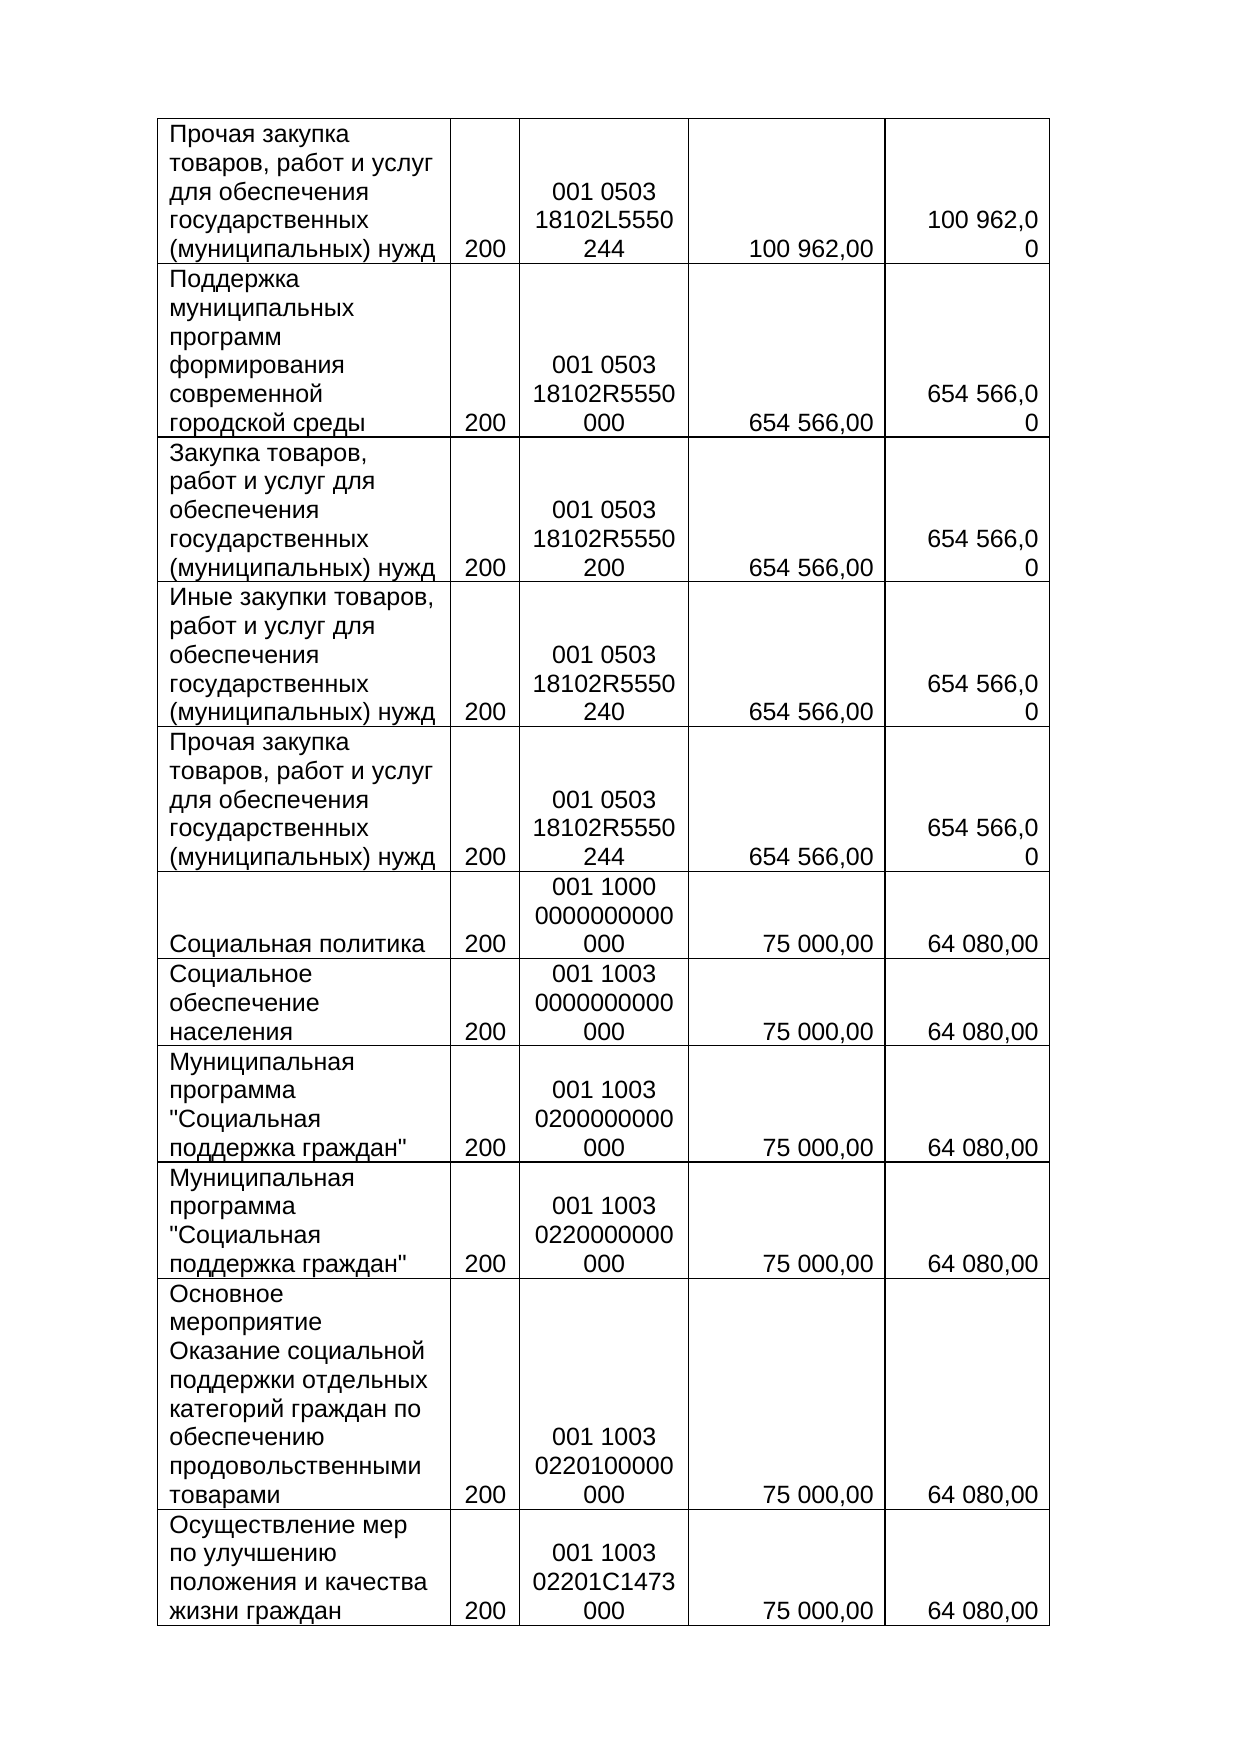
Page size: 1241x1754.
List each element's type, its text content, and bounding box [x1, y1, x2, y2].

table_cell 64 080,00 [886, 1046, 1049, 1161]
table_cell 64 080,00 [886, 872, 1049, 958]
table_cell Прочая закупка товаров, работ и услуг для обеспечения государственных (муниципальных) нужд [158, 119, 450, 263]
table_cell 001 1003 0000000000 000 [520, 959, 688, 1045]
table_cell 654 566,00 [886, 438, 1049, 581]
table_cell Осуществление мер по улучшению положения и качества жизни граждан [158, 1510, 450, 1624]
table_cell 75 000,00 [689, 959, 884, 1045]
table_cell Муниципальная программа "Социальная поддержка граждан" [158, 1163, 450, 1277]
table_cell 200 [451, 438, 519, 581]
table_cell 200 [451, 1510, 519, 1624]
table_cell 75 000,00 [689, 1046, 884, 1161]
table_cell Социальная политика [158, 872, 450, 958]
table_cell 200 [451, 582, 519, 726]
table_cell Прочая закупка товаров, работ и услуг для обеспечения государственных (муниципальных) нужд [158, 727, 450, 871]
table_cell 200 [451, 119, 519, 263]
table_cell Муниципальная программа "Социальная поддержка граждан" [158, 1046, 450, 1161]
table_cell 001 0503 18102R5550 240 [520, 582, 688, 726]
table_cell 200 [451, 727, 519, 871]
table_cell 200 [451, 1163, 519, 1277]
table_cell 654 566,00 [689, 582, 884, 726]
table_cell 64 080,00 [886, 1510, 1049, 1624]
table_cell 654 566,00 [689, 264, 884, 436]
table_cell Основное мероприятие Оказание социальной поддержки отдельных категорий граждан по обеспечению продовольственными товарами [158, 1279, 450, 1508]
table_cell 654 566,00 [886, 264, 1049, 436]
table_cell 200 [451, 1279, 519, 1508]
table_cell 100 962,00 [886, 119, 1049, 263]
table_cell 100 962,00 [689, 119, 884, 263]
table_cell 654 566,00 [689, 438, 884, 581]
table_cell 200 [451, 264, 519, 436]
table_cell 64 080,00 [886, 1163, 1049, 1277]
table_cell Поддержка муниципальных программ формирования современной городской среды [158, 264, 450, 436]
table_cell 001 1003 02201С1473 000 [520, 1510, 688, 1624]
table_cell 64 080,00 [886, 959, 1049, 1045]
table_cell 75 000,00 [689, 872, 884, 958]
table_cell 75 000,00 [689, 1163, 884, 1277]
table_cell Иные закупки товаров, работ и услуг для обеспечения государственных (муниципальных) нужд [158, 582, 450, 726]
table_cell 001 0503 18102R5550 000 [520, 264, 688, 436]
table_cell 654 566,00 [886, 582, 1049, 726]
table_cell 64 080,00 [886, 1279, 1049, 1508]
table_cell 200 [451, 872, 519, 958]
table_cell 001 1000 0000000000 000 [520, 872, 688, 958]
table_cell 001 0503 18102R5550 244 [520, 727, 688, 871]
table_cell 75 000,00 [689, 1510, 884, 1624]
table_cell Закупка товаров, работ и услуг для обеспечения государственных (муниципальных) нужд [158, 438, 450, 581]
table_cell 200 [451, 1046, 519, 1161]
table_cell 200 [451, 959, 519, 1045]
table_cell 75 000,00 [689, 1279, 884, 1508]
table_cell 001 0503 18102R5550 200 [520, 438, 688, 581]
table_cell 001 1003 0220000000 000 [520, 1163, 688, 1277]
table_cell 001 1003 0220100000 000 [520, 1279, 688, 1508]
table_cell 001 1003 0200000000 000 [520, 1046, 688, 1161]
table_cell 654 566,00 [886, 727, 1049, 871]
table_cell 001 0503 18102L5550 244 [520, 119, 688, 263]
table_cell 654 566,00 [689, 727, 884, 871]
table_cell Социальное обеспечение населения [158, 959, 450, 1045]
